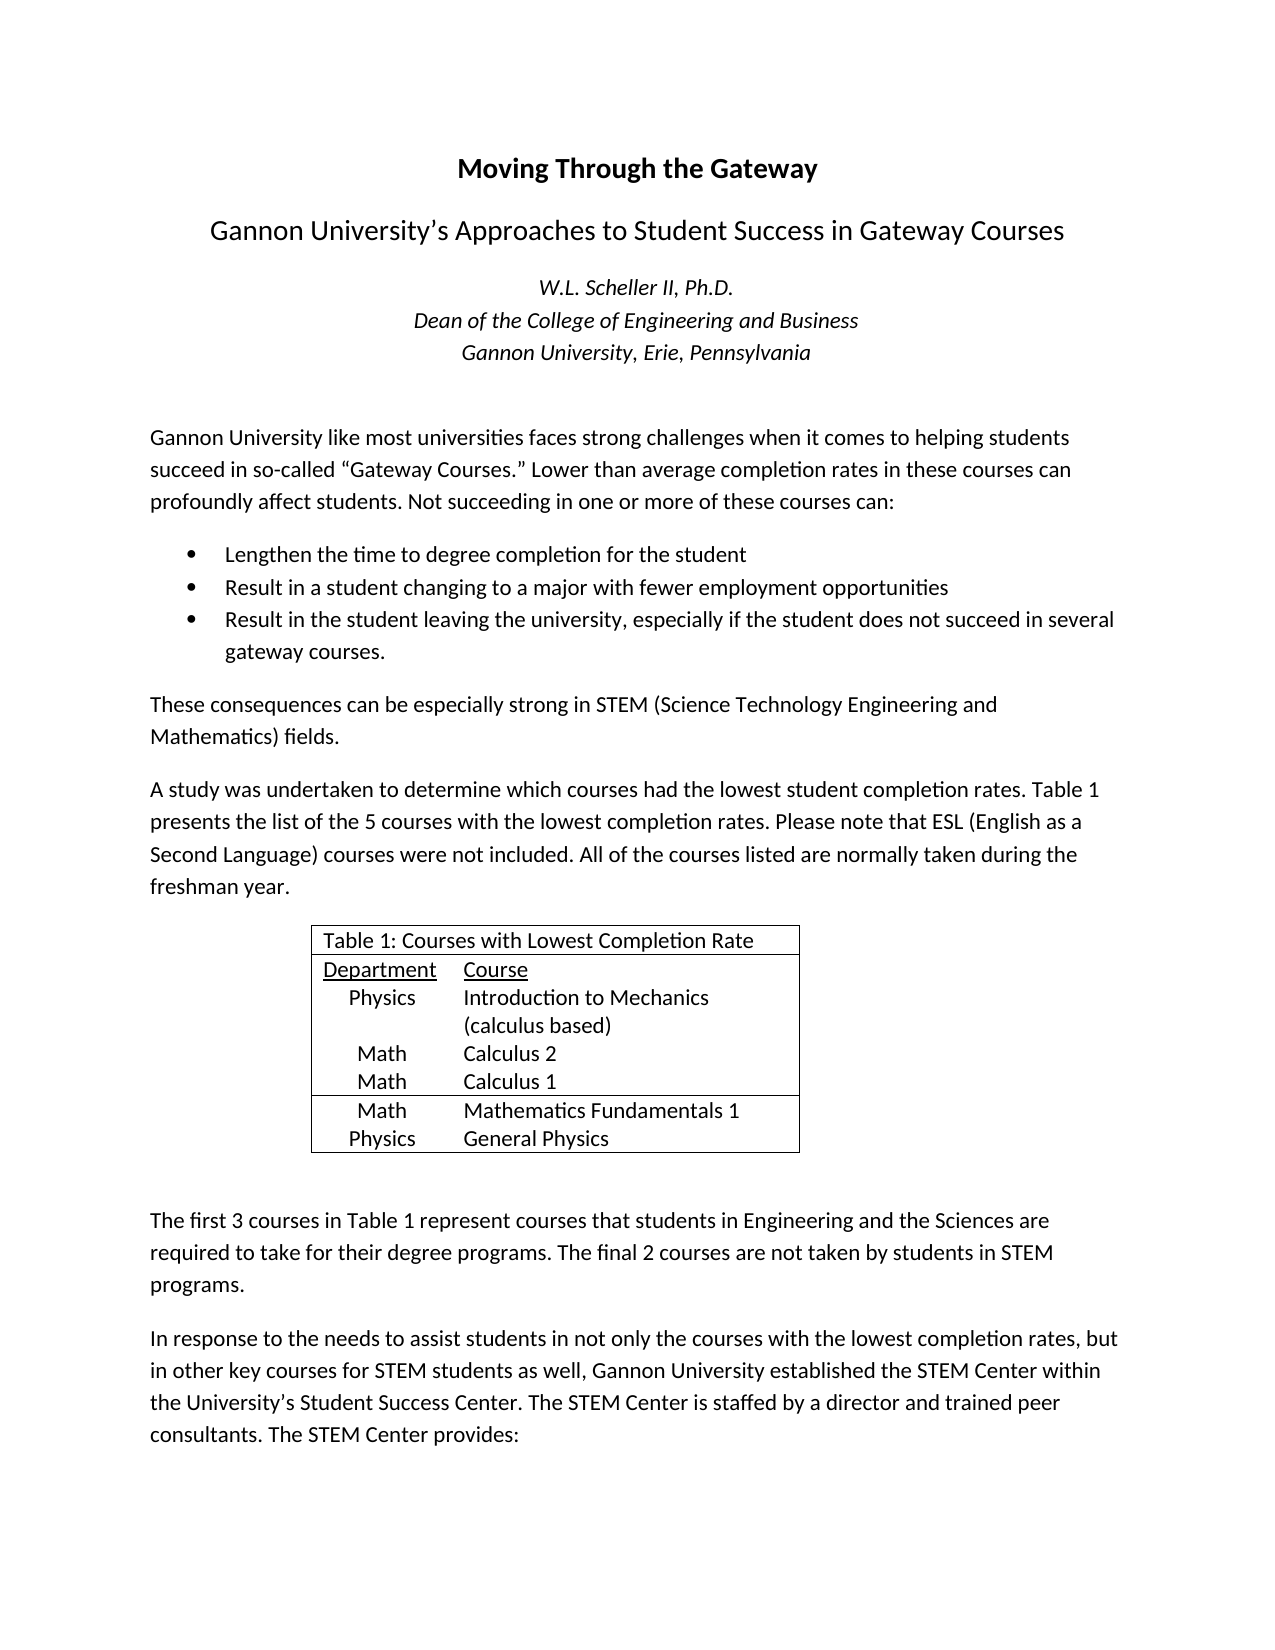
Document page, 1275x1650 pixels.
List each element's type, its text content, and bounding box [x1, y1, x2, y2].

table_cell Math [312, 1096, 452, 1124]
table_cell Course [452, 955, 799, 983]
table_cell Calculus 2 [452, 1039, 799, 1067]
table_cell Physics [312, 983, 452, 1039]
table_cell General Physics [452, 1124, 799, 1152]
list Result in a student changing to a major with fewer employment opportunities [187, 573, 1125, 601]
table_header Table 1: Courses with Lowest Completion Rate [312, 926, 799, 954]
table_cell Mathematics Fundamentals 1 [452, 1096, 799, 1124]
text These consequences can be especially strong in STEM (Science Technology Engineering and Mathematics) fields. [150, 690, 1125, 750]
text W.L. Scheller II, Ph.D. [150, 273, 1125, 302]
text Gannon University, Erie, Pennsylvania [150, 338, 1125, 366]
list Lengthen the time to degree completion for the student [187, 541, 1125, 568]
text Dean of the College of Engineering and Business [150, 306, 1125, 334]
table_cell Introduction to Mechanics (calculus based) [452, 983, 799, 1039]
text The first 3 courses in Table 1 represent courses that students in Engineering and the Sciences are required to take for their degree programs. The final 2 courses are not taken by students in STEM programs. [150, 1206, 1125, 1299]
list Result in the student leaving the university, especially if the student does not succeed in several gateway courses. [187, 605, 1125, 665]
table_cell Physics [312, 1124, 452, 1152]
table_cell Calculus 1 [452, 1067, 799, 1095]
text Moving Through the Gateway [150, 150, 1125, 186]
text In response to the needs to assist students in not only the courses with the lowest completion rates, but in other key courses for STEM students as well, Gannon University established the STEM Center within the University’s Student Success Center. The STEM Center is staffed by a director and trained peer consultants. The STEM Center provides: [150, 1324, 1125, 1448]
table_cell Math [312, 1039, 452, 1067]
text Gannon University like most universities faces strong challenges when it comes to helping students succeed in so-called “Gateway Courses.” Lower than average completion rates in these courses can profoundly affect students. Not succeeding in one or more of these courses can: [150, 423, 1125, 516]
text A study was undertaken to determine which courses had the lowest student completion rates. Table 1 presents the list of the 5 courses with the lowest completion rates. Please note that ESL (English as a Second Language) courses were not included. All of the courses listed are normally taken during the freshman year. [150, 775, 1125, 900]
text Gannon University’s Approaches to Student Success in Gateway Courses [150, 212, 1125, 247]
table_cell Math [312, 1067, 452, 1095]
table_cell Department [312, 955, 452, 983]
